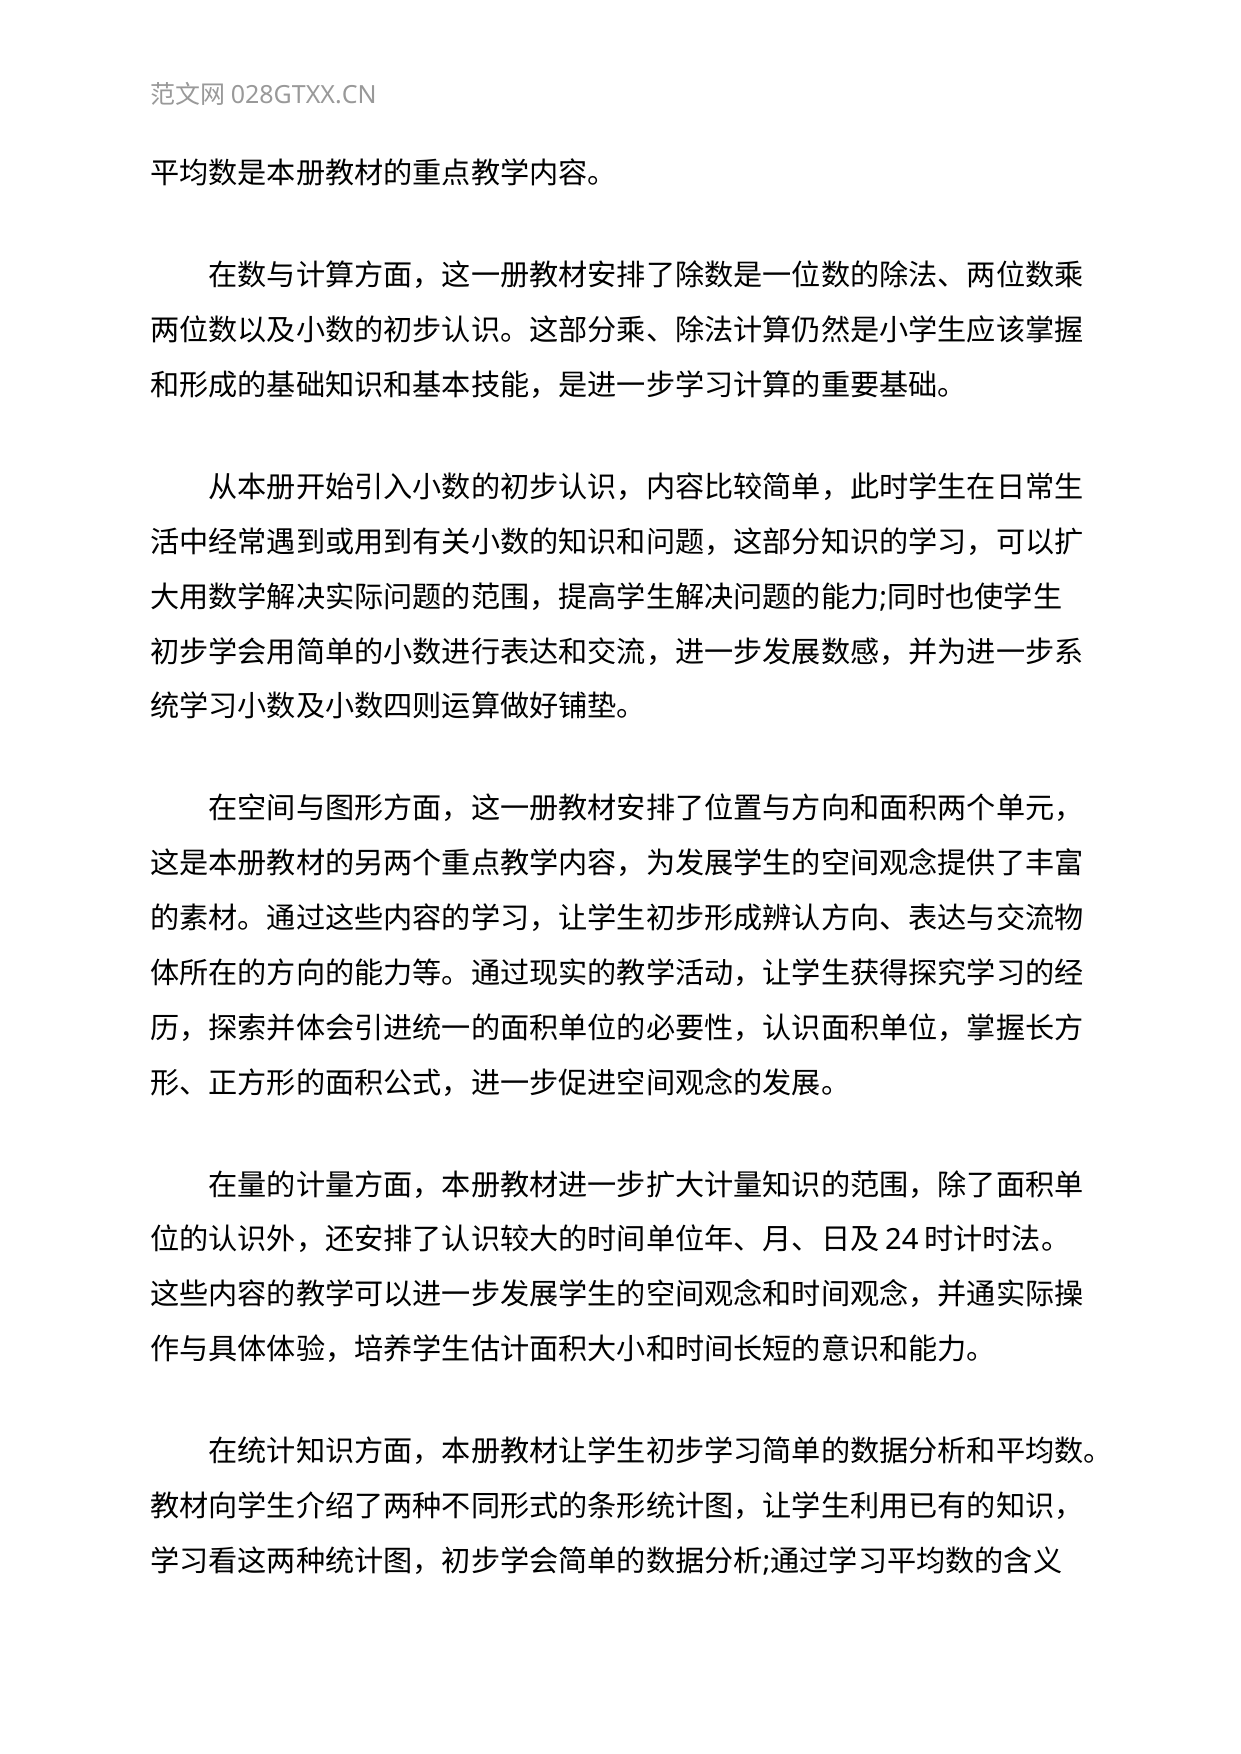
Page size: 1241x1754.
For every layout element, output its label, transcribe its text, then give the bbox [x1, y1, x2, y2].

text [150, 1428, 1090, 1580]
text 在量的计量方面，本册教材进一步扩大计量知识的范围，除了面积单位的认识外，还安排了认识较大的时间单位年、月、日及24时计时法。这些内容的教学可以进一步发展学生的空间观念和时间观念，并通实际操作与具体体验，培养学生估计面积大小和时间长短的意识和能力。 [150, 1161, 1090, 1368]
text 从本册开始引入小数的初步认识，内容比较简单，此时学生在日常生活中经常遇到或用到有关小数的知识和问题，这部分知识的学习，可以扩大用数学解决实际问题的范围，提高学生解决问题的能力;同时也使学生初步学会用简单的小数进行表达和交流，进一步发展数感，并为进一步系统学习小数及小数四则运算做好铺垫。 [150, 463, 1090, 725]
text 在空间与图形方面，这一册教材安排了位置与方向和面积两个单元，这是本册教材的另两个重点教学内容，为发展学生的空间观念提供了丰富的素材。通过这些内容的学习，让学生初步形成辨认方向、表达与交流物体所在的方向的能力等。通过现实的教学活动，让学生获得探究学习的经历，探索并体会引进统一的面积单位的必要性，认识面积单位，掌握长方形、正方形的面积公式，进一步促进空间观念的发展。 [150, 785, 1090, 1102]
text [150, 150, 1090, 192]
text 在数与计算方面，这一册教材安排了除数是一位数的除法、两位数乘两位数以及小数的初步认识。这部分乘、除法计算仍然是小学生应该掌握和形成的基础知识和基本技能，是进一步学习计算的重要基础。 [150, 252, 1090, 404]
